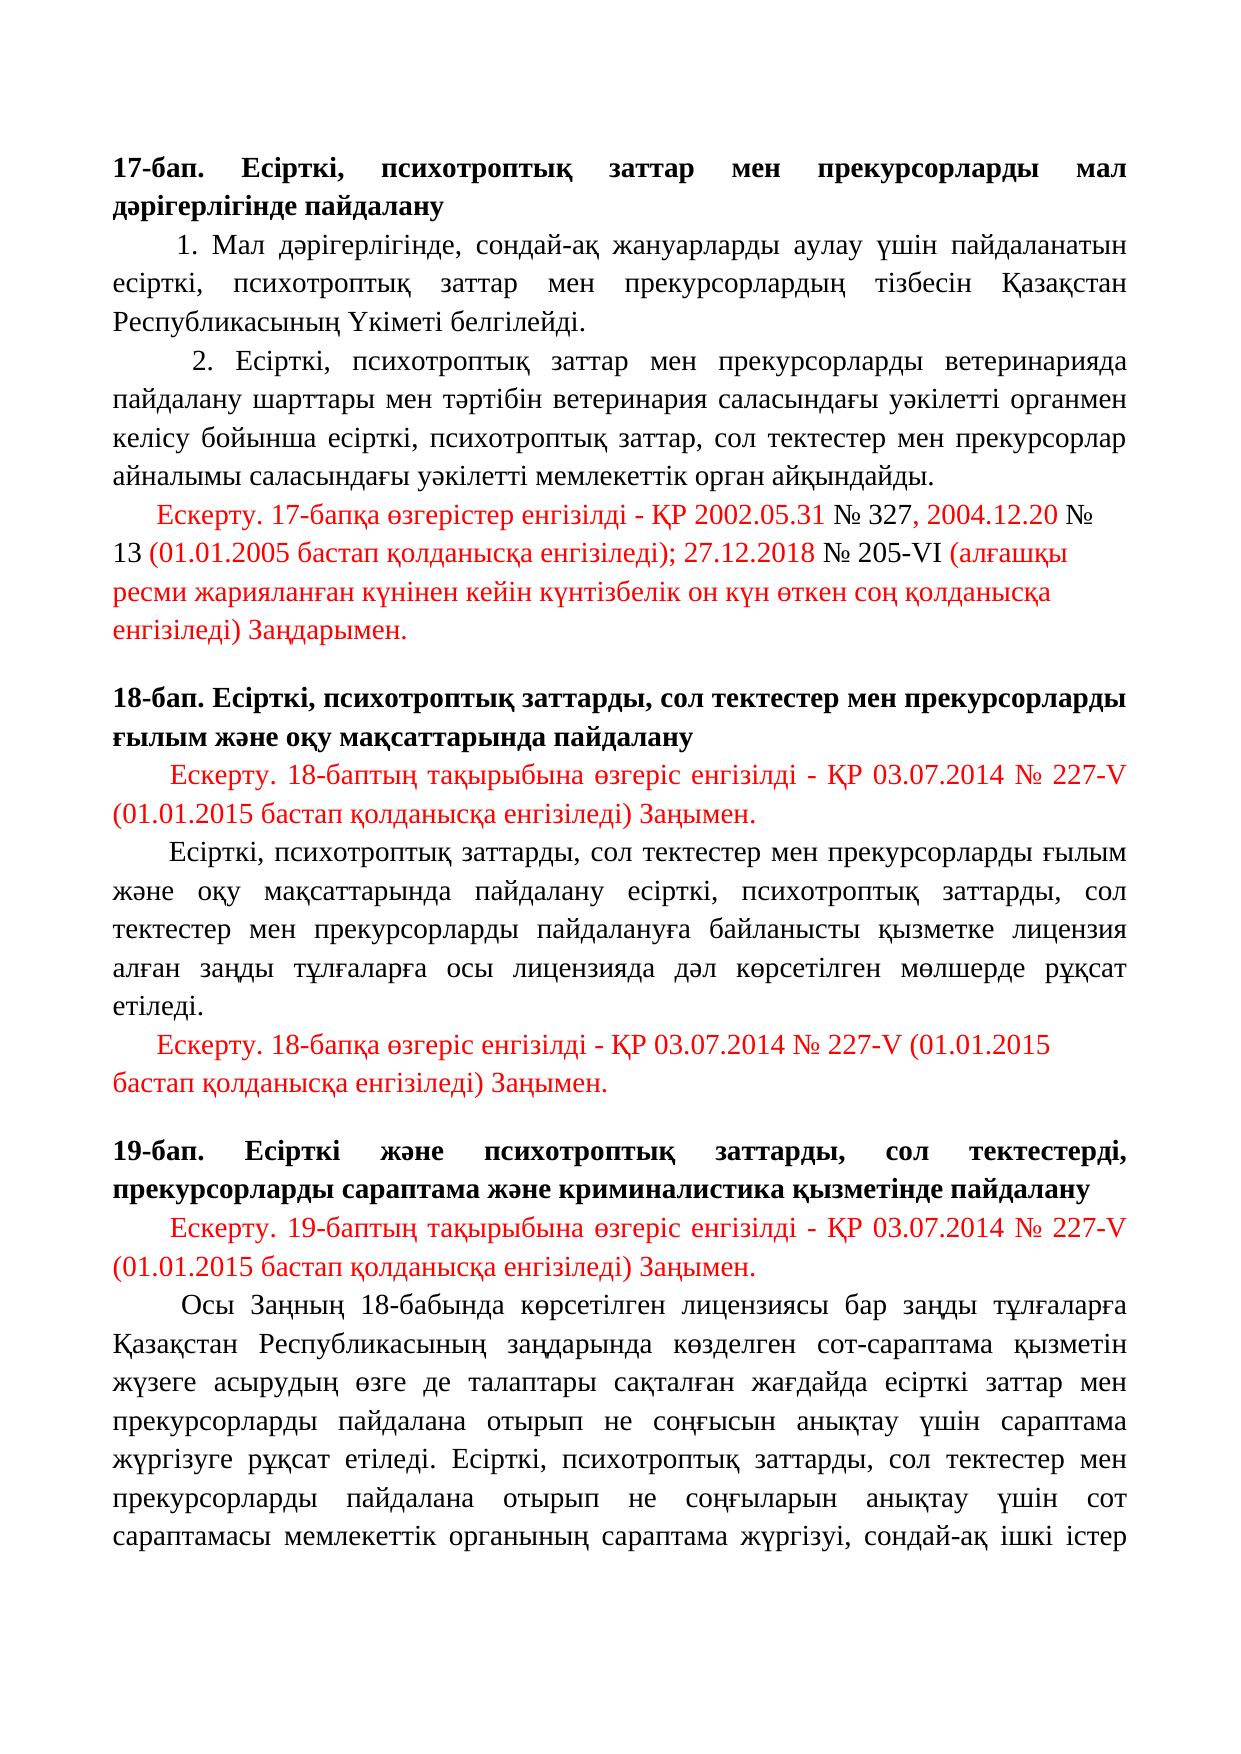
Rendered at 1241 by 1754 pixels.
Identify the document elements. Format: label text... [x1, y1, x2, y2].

text Ескерту. 17-бапқа өзгерістер енгізілді - ҚР 2002.05.31 № 327, 2004.12.20 № 13 (01.01.2005 бастап қолданысқа енгiзiледi); 27.12.2018 № 205-VI (алғашқы ресми жарияланған күнінен кейін күнтізбелік он күн өткен соң қолданысқа енгізіледі) Заңдарымен. [112, 497, 1128, 676]
text 2. Есірткі, психотроптық заттар мен прекурсорларды ветеринарияда пайдалану шарттары мен тәртiбiн ветеринария саласындағы уәкiлеттi органмен келісу бойынша есiрткi, психотроптық заттар, сол тектестер мен прекурсорлар айналымы саласындағы уәкілетті мемлекеттік орган айқындайды. [112, 343, 1128, 492]
text 18-бап. Есірткі, психотроптық заттарды, сол тектестер мен прекурсорларды ғылым және оқу мақсаттарында пайдалану [112, 680, 1128, 752]
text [112, 1287, 1128, 1552]
text 17-бап. Есірткі, психотроптық заттар мен прекурсорларды мал дәрiгерлiгiнде пайдалану [112, 150, 1128, 222]
text Есірткі, психотроптық заттарды, сол тектестер мен прекурсорларды ғылым және оқу мақсаттарында пайдалану есірткі, психотроптық заттарды, сол тектестер мен прекурсорларды пайдалануға байланысты қызметке лицензия алған заңды тұлғаларға осы лицензияда дәл көрсетiлген мөлшерде рұқсат етiледi. [112, 834, 1128, 1022]
text 19-бап. Есiрткi және психотроптық заттарды, сол тектестерді, прекурсорларды сараптама және криминалистика қызметiнде пайдалану [112, 1133, 1128, 1205]
text Ескерту. 18-баптың тақырыбына өзгеріс енгізілді - ҚР 03.07.2014 № 227-V (01.01.2015 бастап қолданысқа енгізіледі) Заңымен. [112, 757, 1128, 829]
text Ескерту. 18-бапқа өзгеріс енгізілді - ҚР 03.07.2014 № 227-V (01.01.2015 бастап қолданысқа енгізіледі) Заңымен. [112, 1027, 1128, 1129]
text Ескерту. 19-баптың тақырыбына өзгеріс енгізілді - ҚР 03.07.2014 № 227-V (01.01.2015 бастап қолданысқа енгізіледі) Заңымен. [112, 1210, 1128, 1282]
text 1. Мал дәрiгерлiгiнде, сондай-ақ жануарларды аулау үшiн пайдаланатын есірткі, психотроптық заттар мен прекурсорлардың тiзбесiн Қазақстан Республикасының Үкiметi белгiлейдi. [112, 227, 1128, 338]
